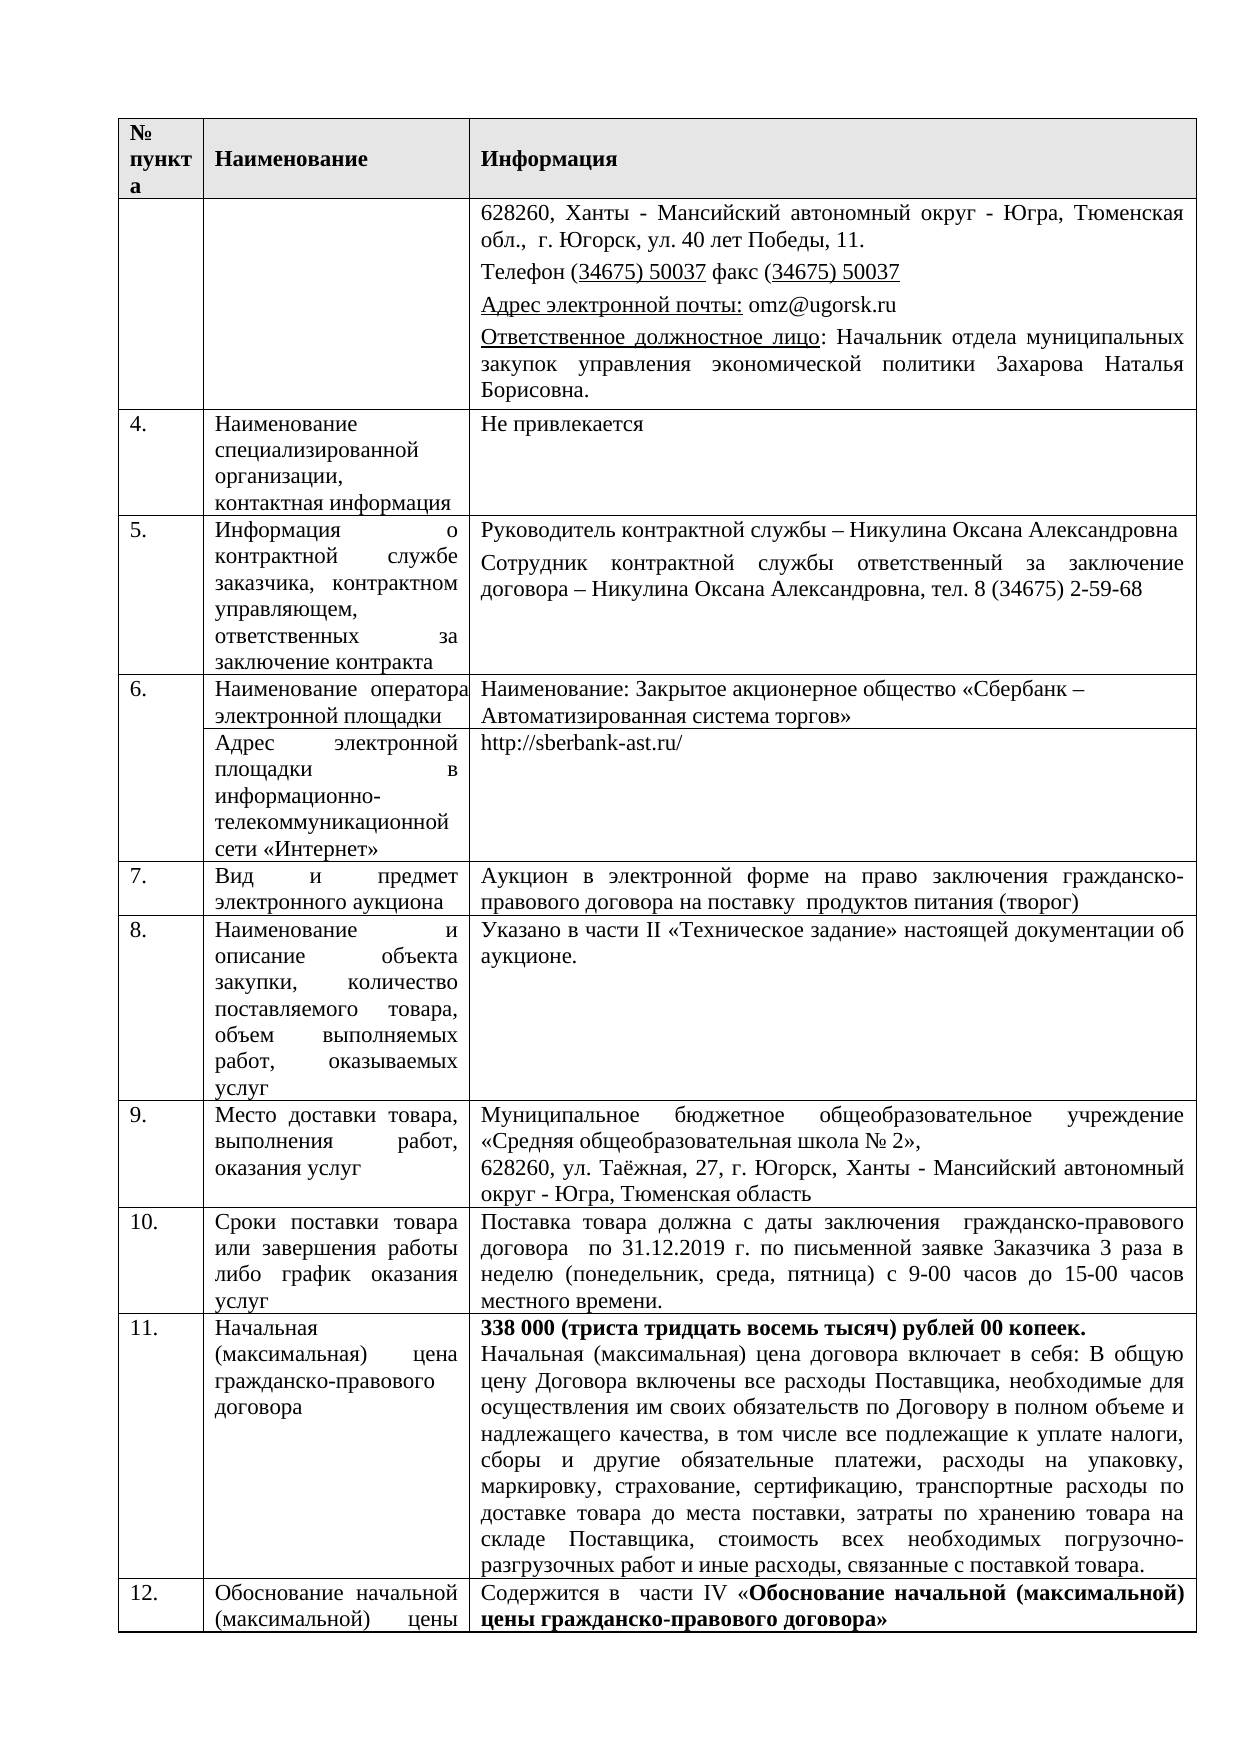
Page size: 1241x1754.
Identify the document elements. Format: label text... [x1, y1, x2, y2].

table_cell [119, 916, 203, 1100]
table_cell Муниципальное бюджетное общеобразовательное учреждение «Средняя общеобразовательная школа № 2», 628260, ул. Таёжная, 27, г. Югорск, Ханты - Мансийский автономный округ - Югра, Тюменская область [470, 1101, 1196, 1207]
table_header Информация [470, 119, 1196, 198]
table_cell Наименование оператора электронной площадки [204, 675, 469, 728]
table_cell [119, 1101, 203, 1207]
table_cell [204, 199, 469, 409]
table_cell Информация о контрактной службе заказчика, контрактном управляющем, ответственных за заключение контракта [204, 516, 469, 674]
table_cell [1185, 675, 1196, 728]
table_cell Поставка товара должна с даты заключения гражданско-правового договора по 31.12.2019 г. по письменной заявке Заказчика 3 раза в неделю (понедельник, среда, пятница) с 9-00 часов до 15-00 часов местного времени. [470, 1208, 1196, 1313]
table_cell Адрес электронной площадки в информационно-телекоммуникационной сети «Интернет» [204, 729, 469, 861]
table_cell [119, 1208, 203, 1313]
table_cell Вид и предмет электронного аукциона [204, 862, 469, 915]
table_cell [119, 410, 203, 515]
table_cell Аукцион в электронной форме на право заключения гражданско-правового договора на поставку продуктов питания (творог) [470, 862, 1196, 915]
table_cell Наименование и описание объекта закупки, количество поставляемого товара, объем выполняемых работ, оказываемых услуг [204, 916, 469, 1100]
table_cell [119, 862, 203, 915]
table_cell Сроки поставки товара или завершения работы либо график оказания услуг [204, 1208, 469, 1313]
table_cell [470, 1579, 1196, 1631]
table_cell [119, 199, 203, 409]
table_cell Наименование специализированной организации, контактная информация [204, 410, 469, 515]
table_cell [119, 675, 203, 861]
table_cell [119, 1579, 203, 1631]
table_cell Начальная (максимальная) цена гражданско-правового договора [204, 1314, 469, 1578]
table_header № пункта [119, 119, 203, 198]
table_cell Не привлекается [470, 410, 1196, 515]
table_cell http://sberbank-ast.ru/ [470, 729, 1196, 861]
table_cell Указано в части II «Техническое задание» настоящей документации об аукционе. [470, 916, 1196, 1100]
table_cell [119, 516, 203, 674]
table_header Наименование [204, 119, 469, 198]
table_cell 338 000 (триста тридцать восемь тысяч) рублей 00 копеек. Начальная (максимальная) цена договора включает в себя: В общую цену Договора включены все расходы Поставщика, необходимые для осуществления им своих обязательств по Договору в полном объеме и надлежащего качества, в том числе все подлежащие к уплате налоги, сборы и другие обязательные платежи, расходы на упаковку, маркировку, страхование, сертификацию, транспортные расходы по доставке товара до места поставки, затраты по хранению товара на складе Поставщика, стоимость всех необходимых погрузочно-разгрузочных работ и иные расходы, связанные с поставкой товара. [470, 1314, 1196, 1578]
table_cell [119, 1314, 203, 1578]
table_cell Руководитель контрактной службы – Никулина Оксана Александровна Сотрудник контрактной службы ответственный за заключение договора – Никулина Оксана Александровна, тел. 8 (34675) 2-59-68 [470, 516, 1196, 674]
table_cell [470, 199, 1196, 409]
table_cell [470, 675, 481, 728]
table_cell Место доставки товара, выполнения работ, оказания услуг [204, 1101, 469, 1207]
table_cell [204, 1579, 469, 1631]
